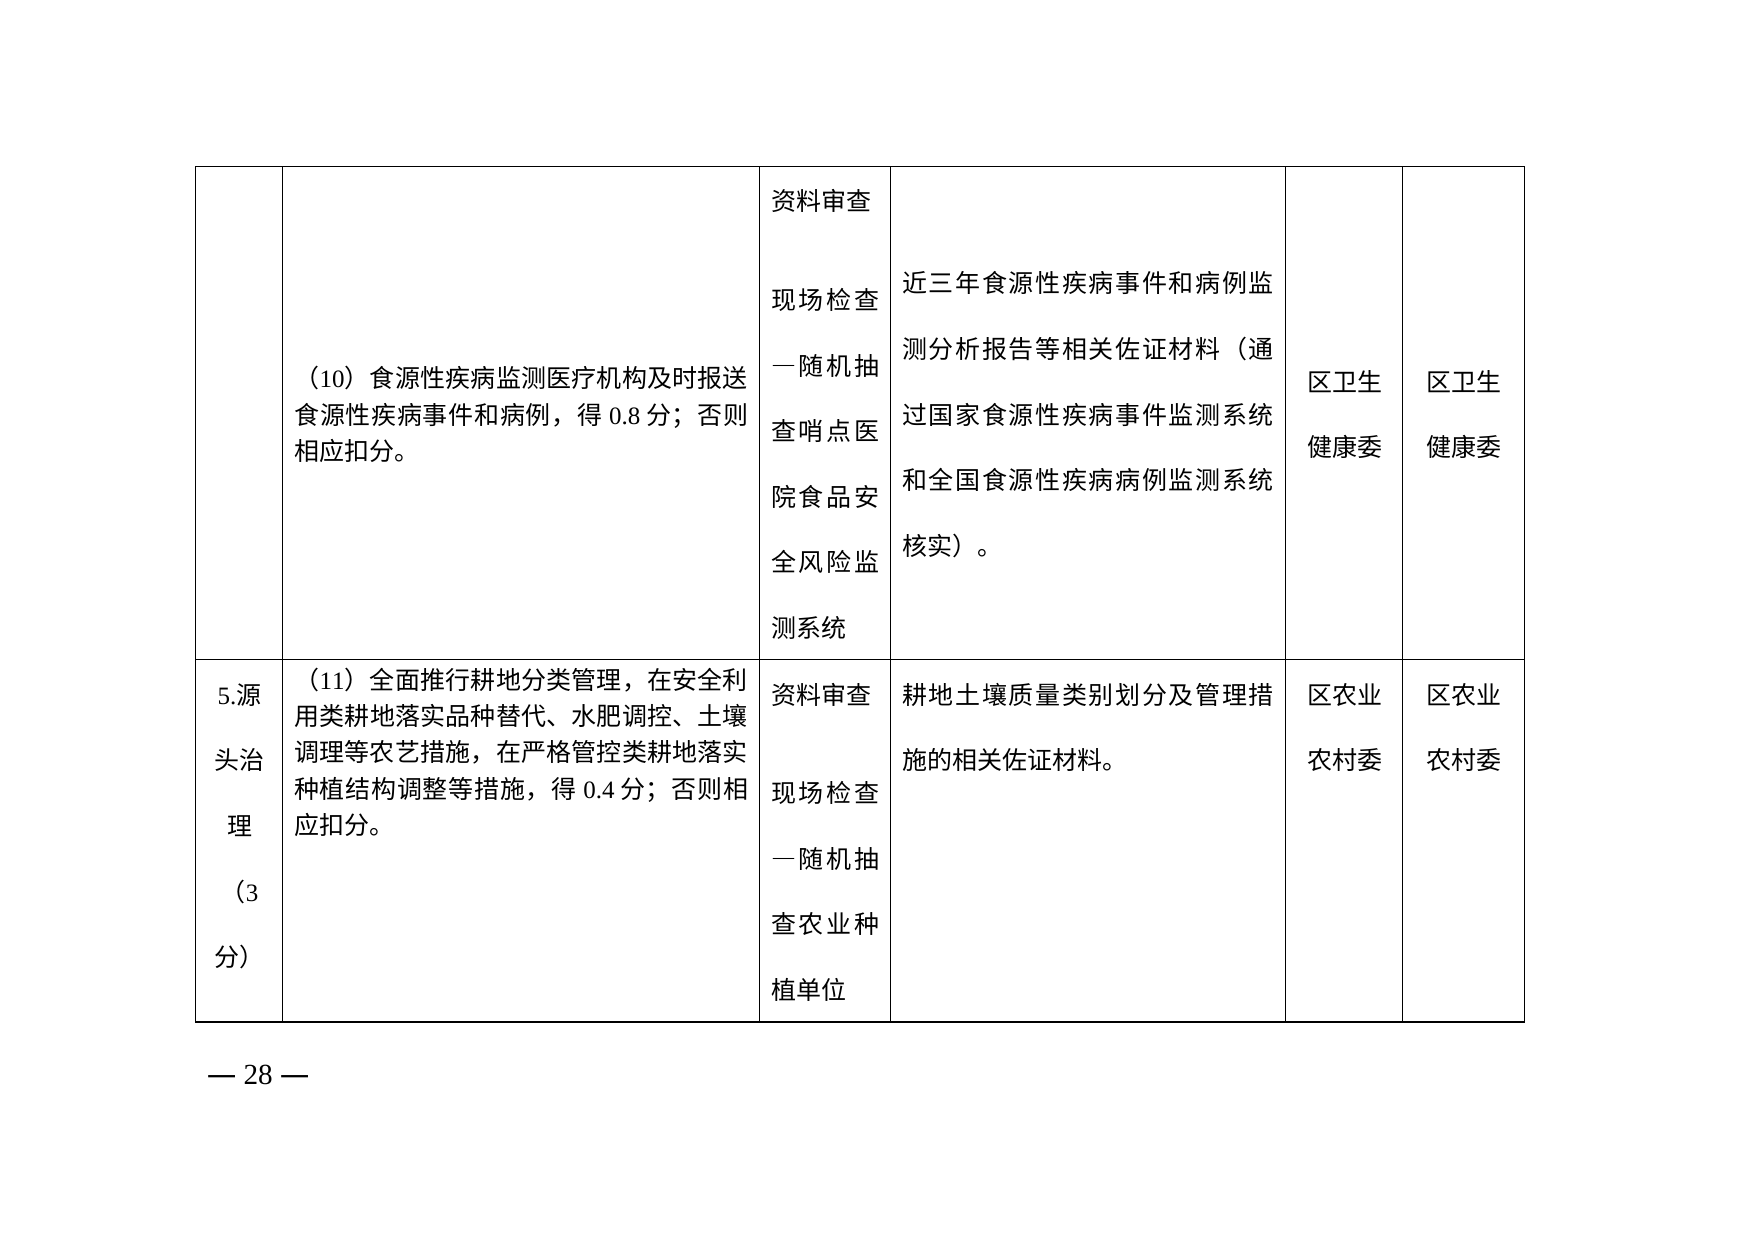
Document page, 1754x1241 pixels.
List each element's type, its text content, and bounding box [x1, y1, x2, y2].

table_cell 区农业 农村委 [1403, 660, 1524, 1021]
table_cell 资料审查 现场检查—随机抽查农业种植单位 [760, 660, 890, 1021]
table_cell 区农业农村委 [1286, 660, 1402, 1021]
table_cell 资料审查 现场检查—随机抽查哨点医院食品安全风险监测系统 [760, 167, 890, 659]
table_cell （10）食源性疾病监测医疗机构及时报送食源性疾病事件和病例，得0.8分；否则相应扣分。 [283, 167, 759, 659]
table_cell （11）全面推行耕地分类管理，在安全利用类耕地落实品种替代、水肥调控、土壤调理等农艺措施，在严格管控类耕地落实种植结构调整等措施，得0.4分；否则相应扣分。 [283, 660, 759, 1021]
table_cell 近三年食源性疾病事件和病例监测分析报告等相关佐证材料（通过国家食源性疾病事件监测系统和全国食源性疾病病例监测系统核实）。 [891, 167, 1285, 659]
table_cell 耕地土壤质量类别划分及管理措施的相关佐证材料。 [891, 660, 1285, 1021]
table_cell 区卫生 健康委 [1403, 167, 1524, 659]
table_cell 区卫生健康委 [1286, 167, 1402, 659]
table_cell 5.源头治理 （3分） [196, 660, 282, 1021]
